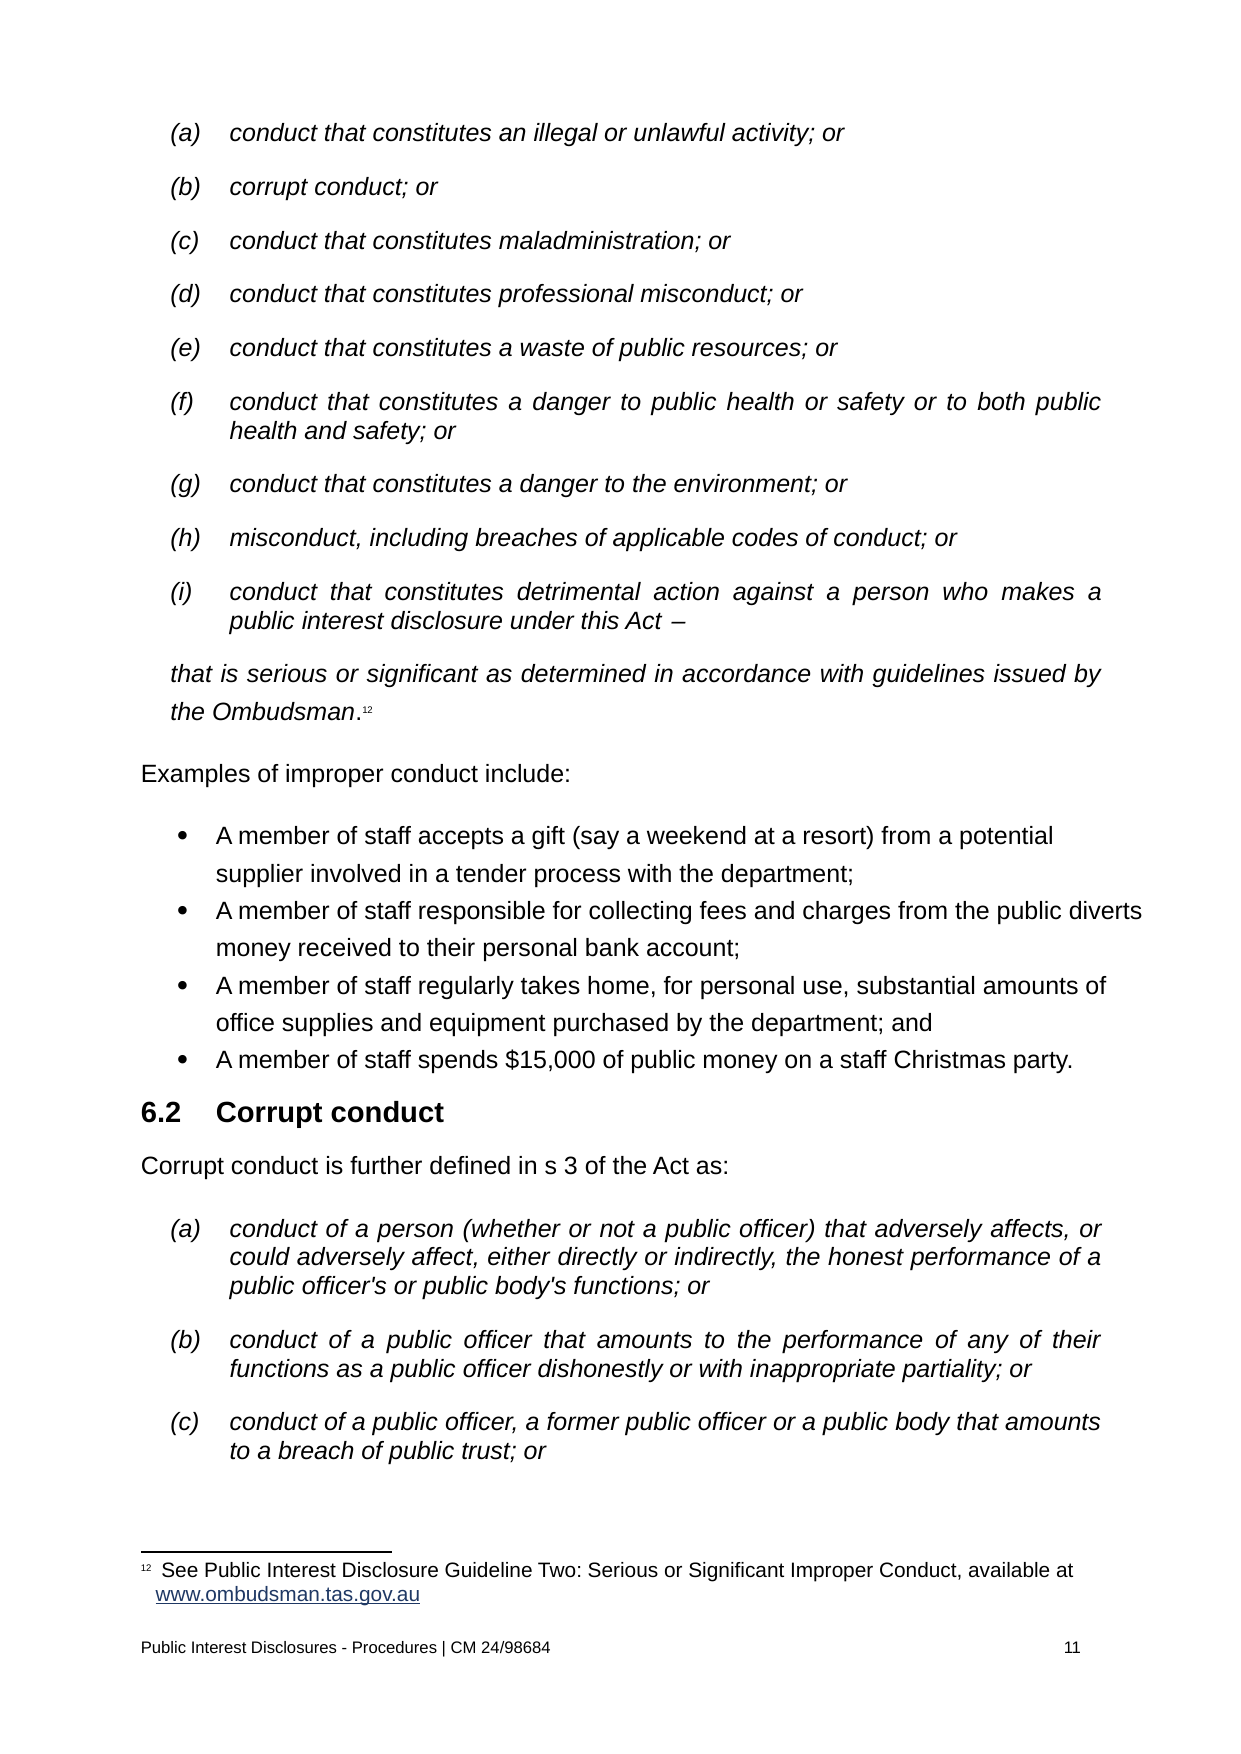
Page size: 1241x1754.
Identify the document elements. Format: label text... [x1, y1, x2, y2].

list conduct that constitutes a danger to the environment; or [170, 469, 1105, 498]
list corrupt conduct; or [170, 172, 1105, 201]
text A member of staff spends $15,000 of public money on a staff Christmas party. [178, 1045, 1144, 1074]
list conduct that constitutes detrimental action against a person who makes a public interest disclosure under this Act – [170, 577, 1105, 634]
text A member of staff regularly takes home, for personal use, substantial amounts of office supplies and equipment purchased by the department; and [178, 971, 1144, 1037]
list misconduct, including breaches of applicable codes of conduct; or [170, 523, 1105, 552]
text A member of staff accepts a gift (say a weekend at a resort) from a potential supplier involved in a tender process with the department; [178, 821, 1144, 887]
list conduct that constitutes maladministration; or [170, 226, 1105, 254]
text Corrupt conduct is further defined in s 3 of the Act as: [141, 1151, 1105, 1180]
list conduct that constitutes an illegal or unlawful activity; or [170, 118, 1105, 147]
text Examples of improper conduct include: [22, 759, 1144, 788]
list conduct that constitutes a danger to public health or safety or to both public health and safety; or [170, 387, 1105, 444]
text A member of staff responsible for collecting fees and charges from the public diverts money received to their personal bank account; [178, 896, 1144, 962]
list conduct that constitutes a waste of public resources; or [170, 333, 1105, 362]
list conduct of a public officer that amounts to the performance of any of their functions as a public officer dishonestly or with inappropriate partiality; or [170, 1325, 1105, 1382]
list conduct of a public officer, a former public officer or a public body that amounts to a breach of public trust; or [170, 1407, 1105, 1465]
subtitle 6.2 Corrupt conduct [141, 1095, 1144, 1129]
list conduct that constitutes professional misconduct; or [170, 279, 1105, 308]
text that is serious or significant as determined in accordance with guidelines issued by the Ombudsman. [170, 659, 1105, 725]
list conduct of a person (whether or not a public officer) that adversely affects, or could adversely affect, either directly or indirectly, the honest performance of a public officer's or public body's functions; or [170, 1214, 1105, 1300]
